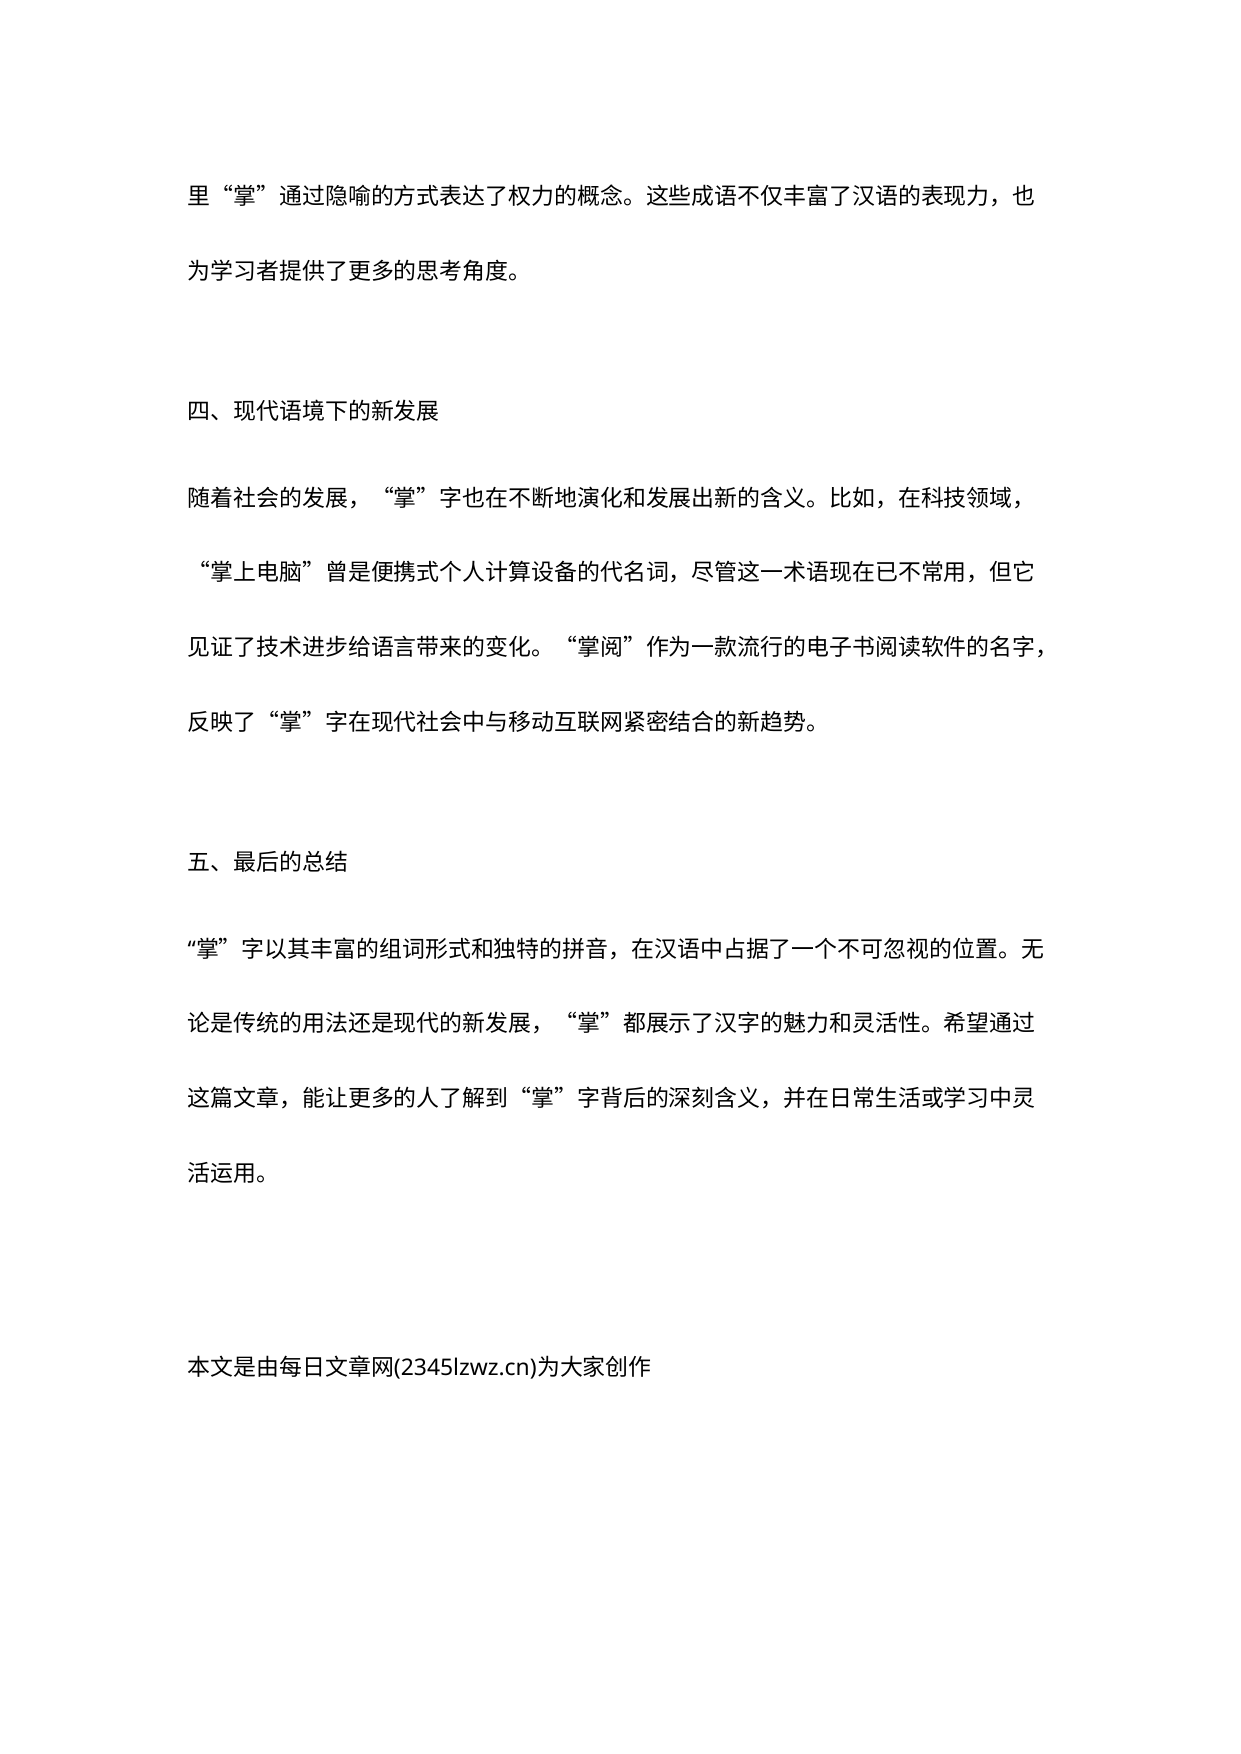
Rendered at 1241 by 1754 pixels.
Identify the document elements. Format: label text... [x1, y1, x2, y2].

text “掌”字以其丰富的组词形式和独特的拼音，在汉语中占据了一个不可忽视的位置。无论是传统的用法还是现代的新发展，“掌”都展示了汉字的魅力和灵活性。希望通过这篇文章，能让更多的人了解到“掌”字背后的深刻含义，并在日常生活或学习中灵活运用。 [187, 915, 1053, 1204]
text 本文是由每日文章网(2345lzwz.cn)为大家创作 [187, 1333, 1053, 1398]
text 五、最后的总结 [187, 828, 1053, 893]
text 四、现代语境下的新发展 [187, 377, 1053, 442]
text 随着社会的发展，“掌”字也在不断地演化和发展出新的含义。比如，在科技领域，“掌上电脑”曾是便携式个人计算设备的代名词，尽管这一术语现在已不常用，但它见证了技术进步给语言带来的变化。“掌阅”作为一款流行的电子书阅读软件的名字，反映了“掌”字在现代社会中与移动互联网紧密结合的新趋势。 [187, 464, 1053, 753]
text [187, 162, 1053, 302]
